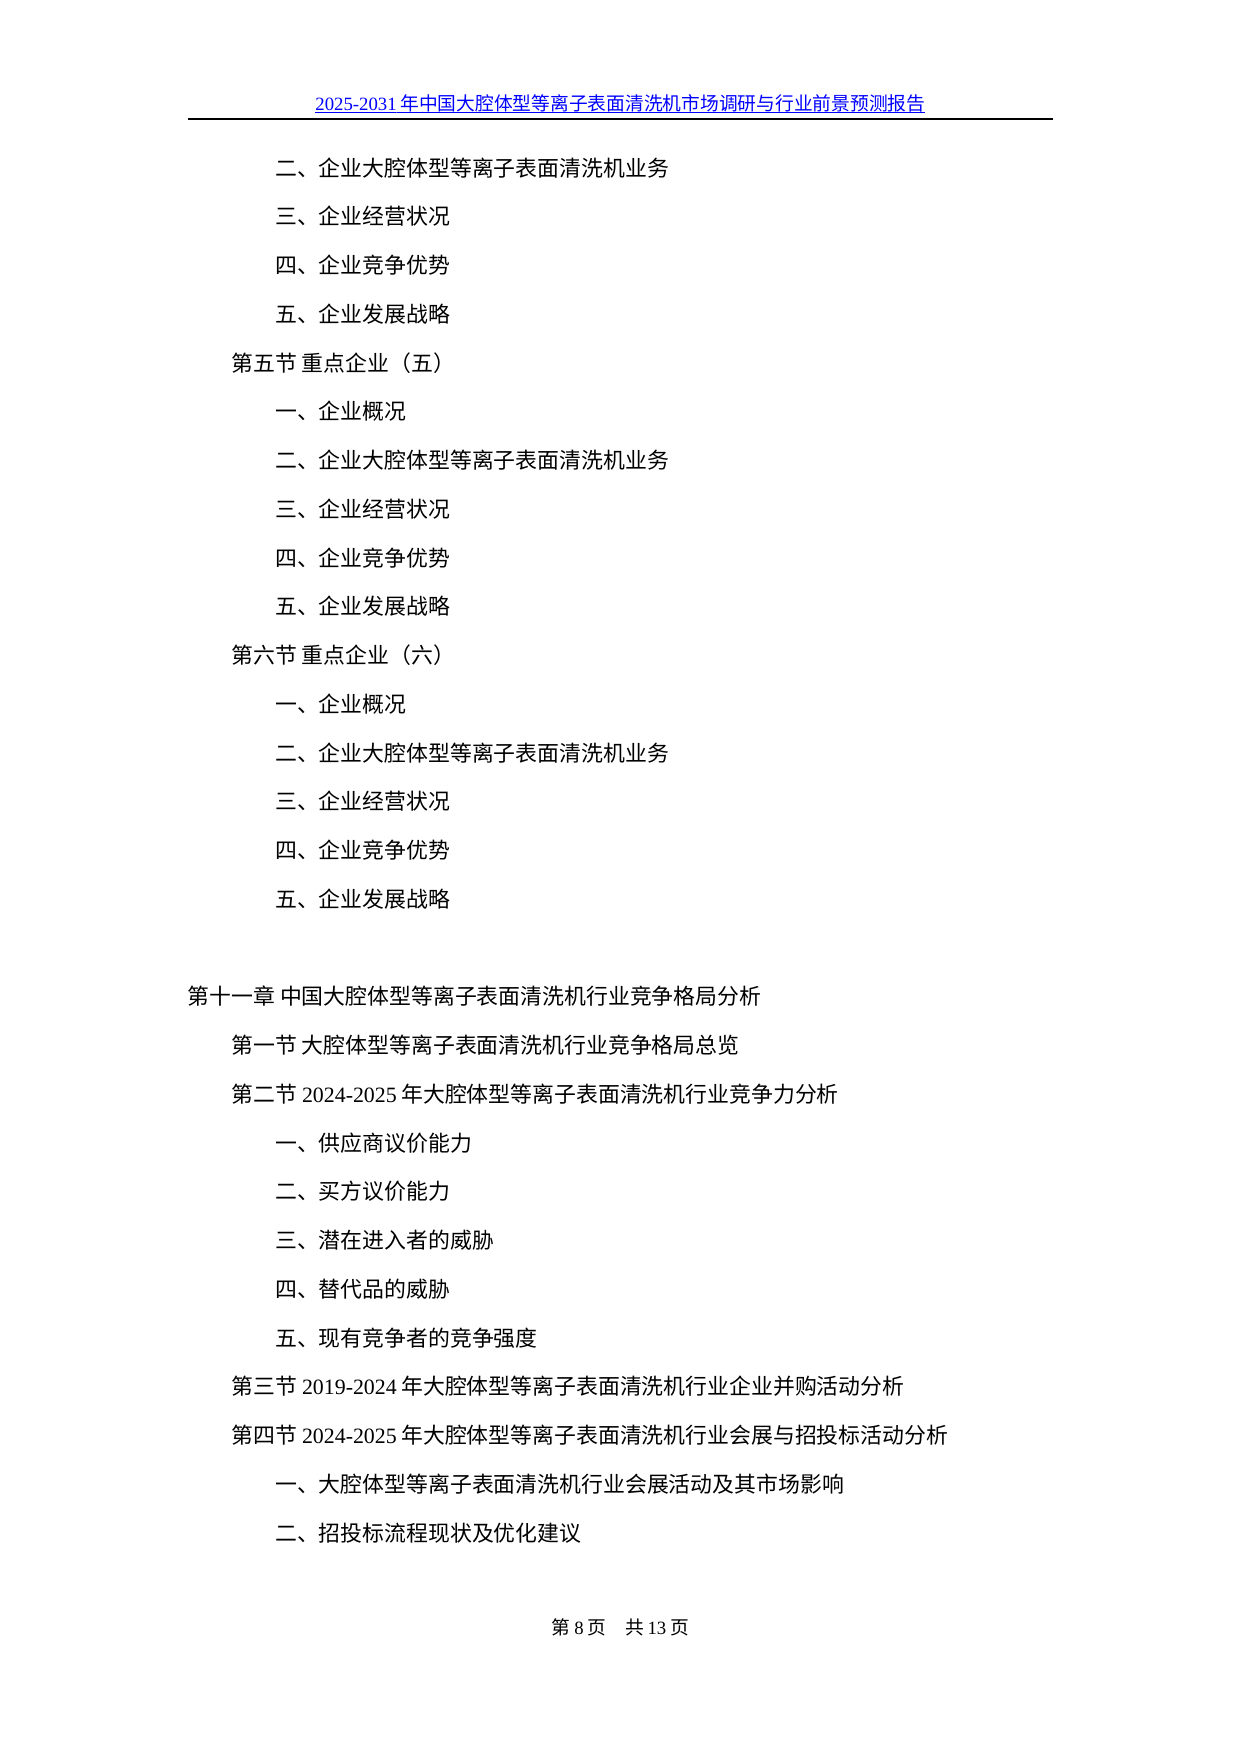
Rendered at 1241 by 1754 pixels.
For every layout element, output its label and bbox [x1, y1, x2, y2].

text [187, 150, 1053, 1548]
